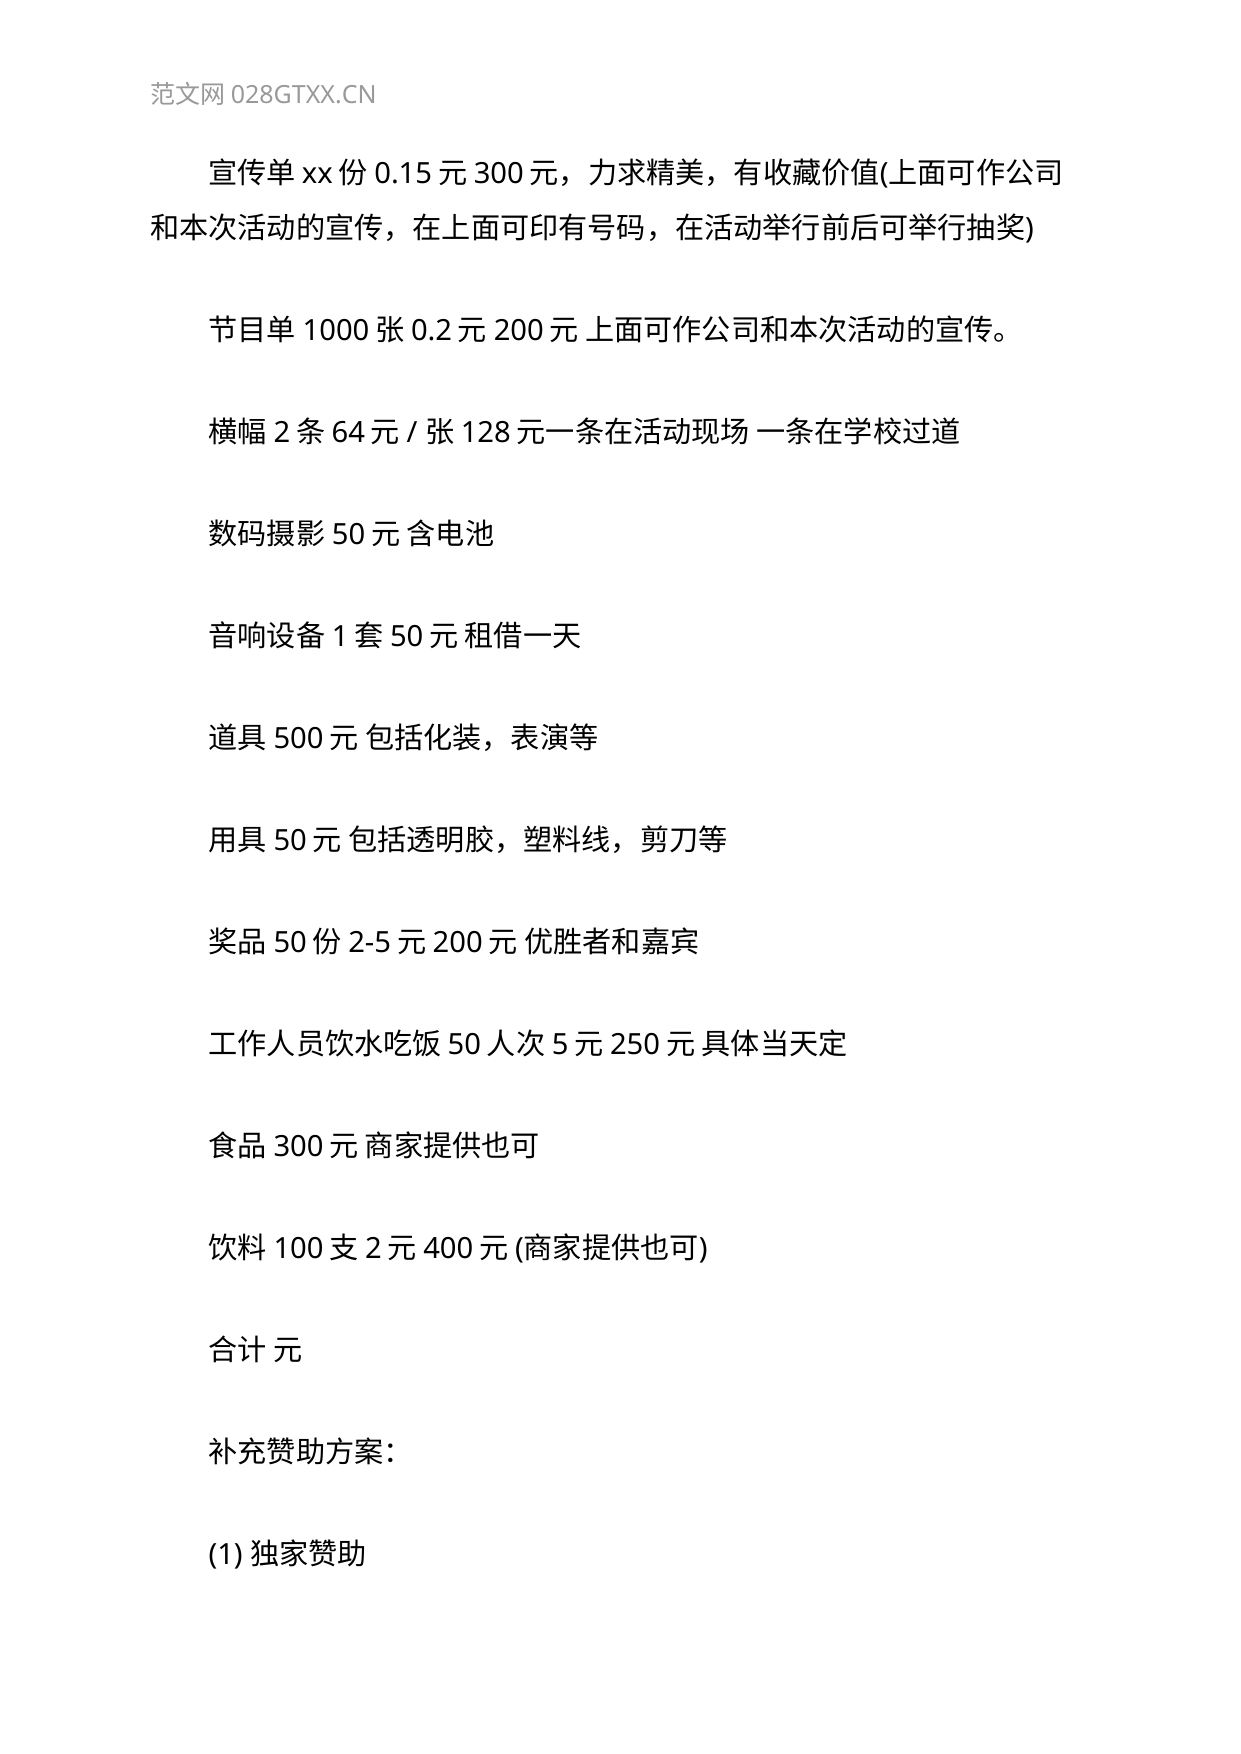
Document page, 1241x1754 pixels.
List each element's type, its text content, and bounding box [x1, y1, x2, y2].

text 补充赞助方案： [150, 1428, 1090, 1471]
text (1) 独家赞助 [150, 1530, 1090, 1573]
text 用具 50元 包括透明胶，塑料线，剪刀等 [150, 817, 1090, 859]
text 合计 元 [150, 1327, 1090, 1369]
text 横幅 2条 64元 / 张 128元一条在活动现场 一条在学校过道 [150, 409, 1090, 451]
text 食品 300元 商家提供也可 [150, 1123, 1090, 1165]
text 道具 500元 包括化装，表演等 [150, 715, 1090, 757]
text 数码摄影 50元 含电池 [150, 511, 1090, 553]
text 工作人员饮水吃饭50人次 5元 250元 具体当天定 [150, 1021, 1090, 1063]
text 奖品 50份 2-5元 200元 优胜者和嘉宾 [150, 919, 1090, 961]
text 节目单 1000张 0.2元 200元 上面可作公司和本次活动的宣传。 [150, 307, 1090, 349]
text 宣传单xx份 0.15元 300元，力求精美，有收藏价值(上面可作公司和本次活动的宣传，在上面可印有号码，在活动举行前后可举行抽奖) [150, 150, 1090, 247]
text 音响设备 1套 50元 租借一天 [150, 613, 1090, 655]
text 饮料 100支 2元 400元 (商家提供也可) [150, 1225, 1090, 1267]
